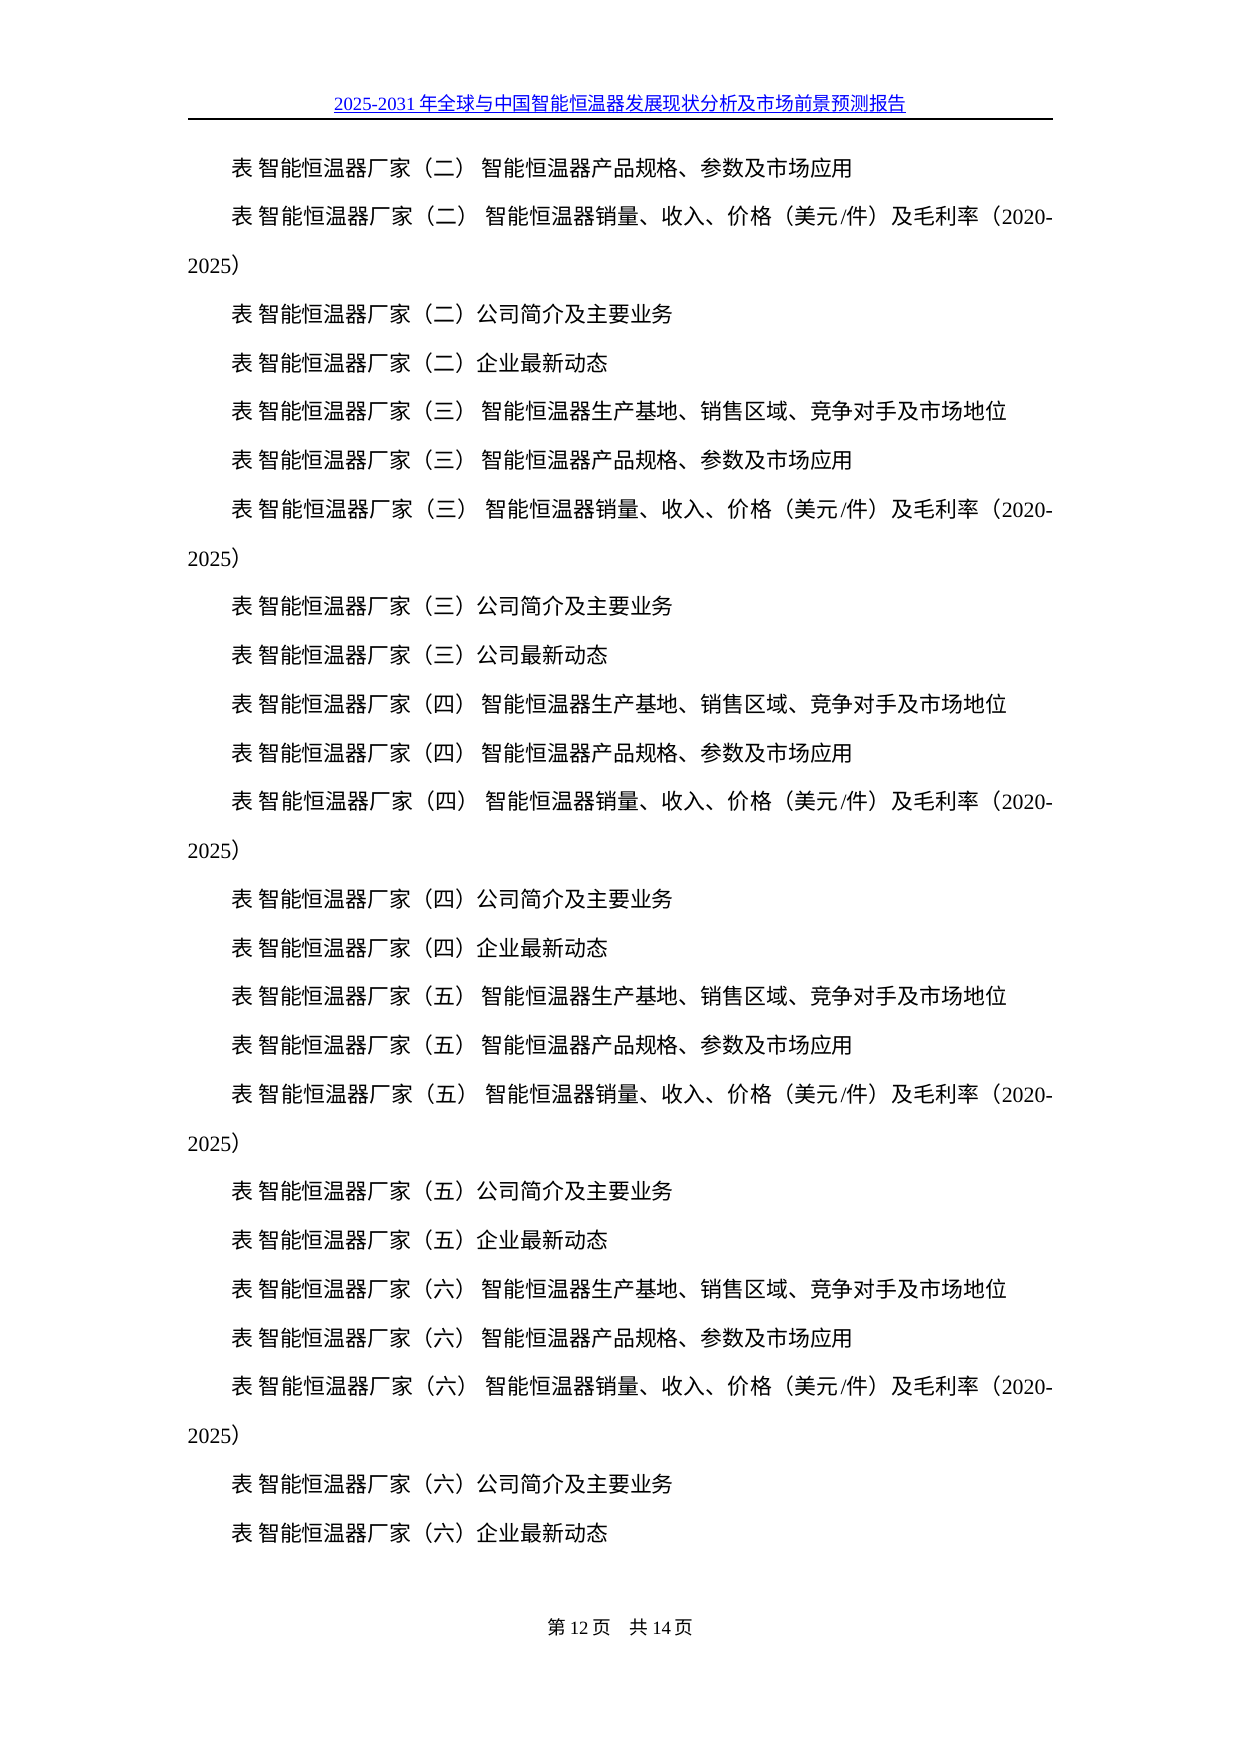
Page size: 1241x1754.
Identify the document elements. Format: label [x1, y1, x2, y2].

text [187, 150, 1053, 1548]
